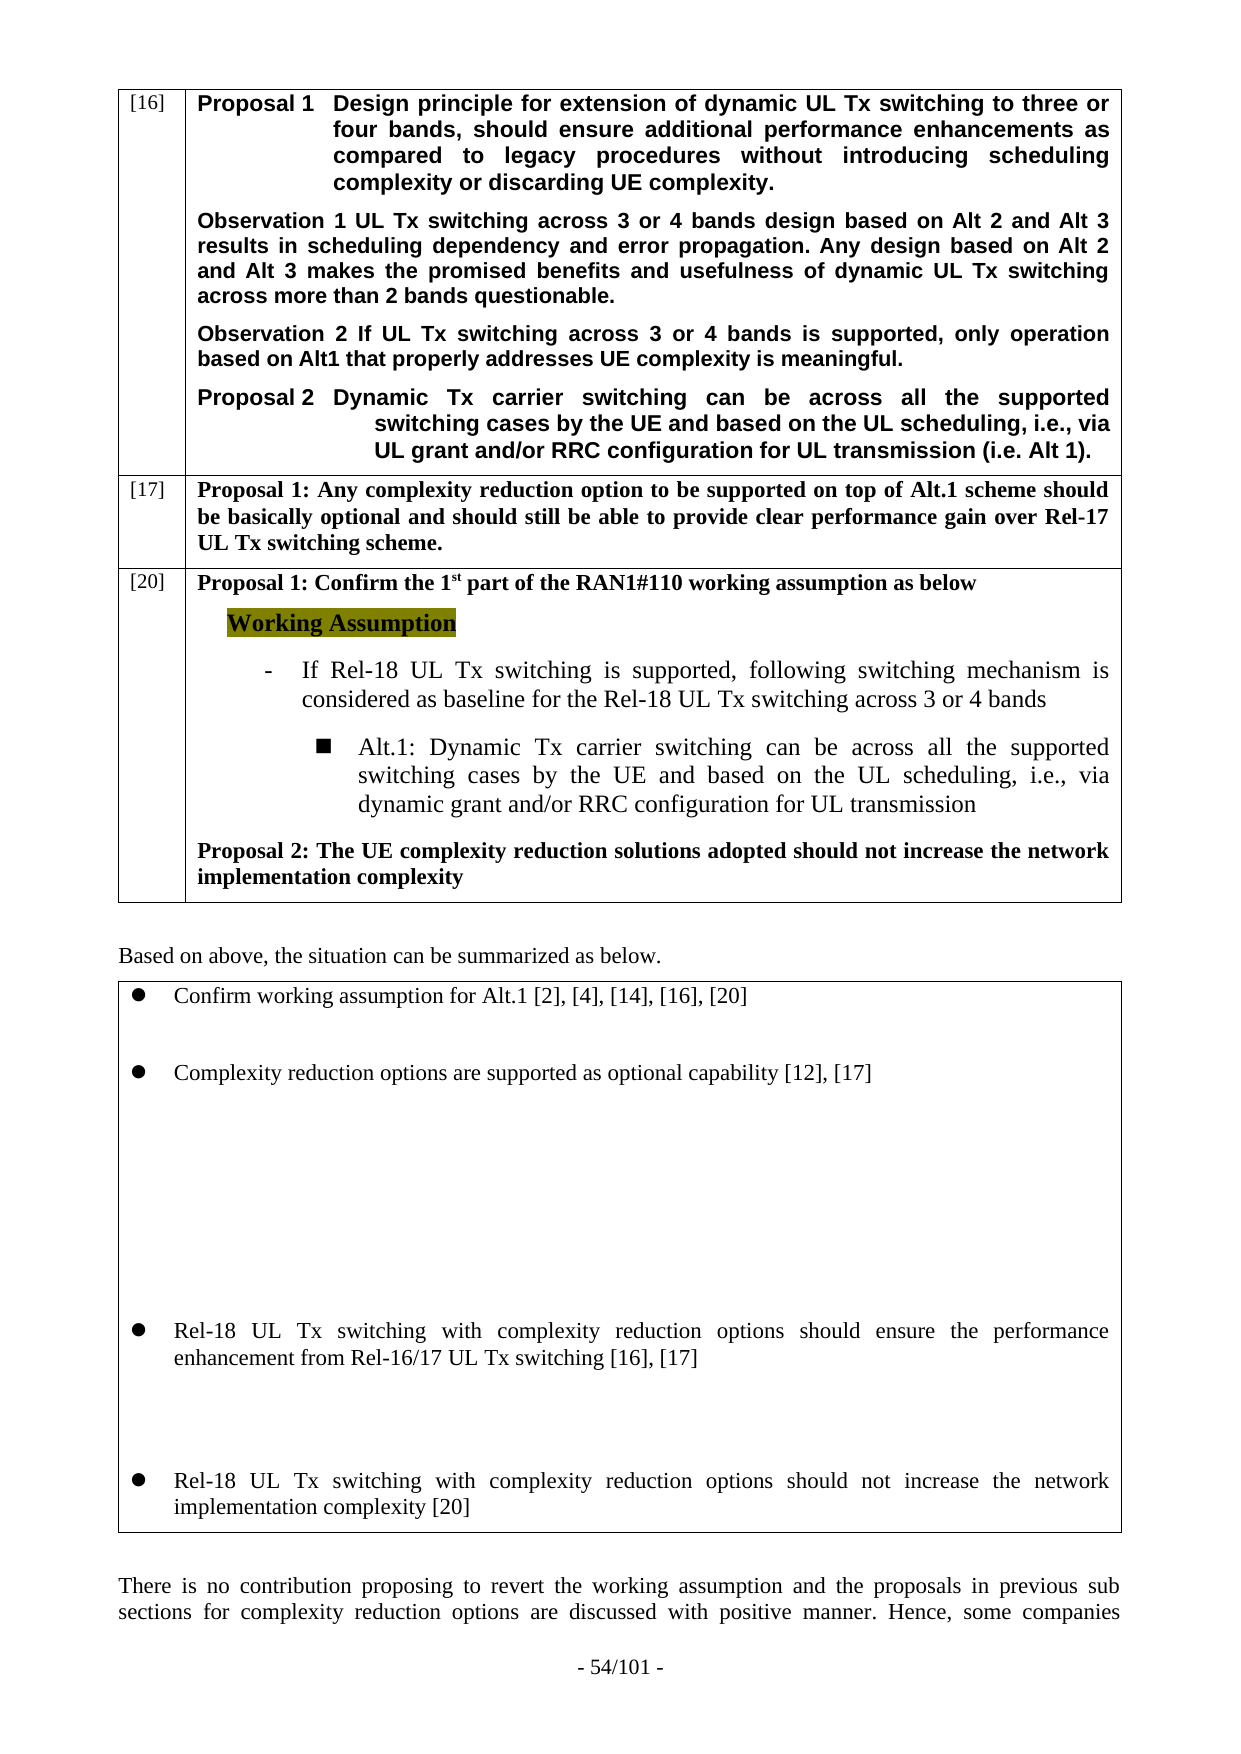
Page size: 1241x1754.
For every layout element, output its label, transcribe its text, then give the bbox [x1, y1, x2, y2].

table_cell [16] [119, 90, 185, 475]
text Based on above, the situation can be summarized as below. [118, 942, 1122, 968]
table_cell Proposal 1: Any complexity reduction option to be supported on top of Alt.1 scheme should be basically optional and should still be able to provide clear performance gain over Rel-17 UL Tx switching scheme. [186, 476, 1121, 568]
table_cell [17] [119, 476, 185, 568]
table_cell [20] [119, 569, 185, 902]
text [118, 1572, 1122, 1624]
table_cell Design principle for extension of dynamic UL Tx switching to three or four bands, should ensure additional performance enhancements as compared to legacy procedures without introducing scheduling complexity or discarding UE complexity. Observation 1 UL Tx switching across 3 or 4 bands design based on Alt 2 and Alt 3 results in scheduling dependency and error propagation. Any design based on Alt 2 and Alt 3 makes the promised benefits and usefulness of dynamic UL Tx switching across more than 2 bands questionable. Observation 2 If UL Tx switching across 3 or 4 bands is supported, only operation based on Alt1 that properly addresses UE complexity is meaningful. Dynamic Tx carrier switching can be across all the supported switching cases by the UE and based on the UL scheduling, i.e., via UL grant and/or RRC configuration for UL transmission (i.e. Alt 1). [186, 90, 1121, 475]
table_header Confirm working assumption for Alt.1 [2], [4], [14], [16], [20] Complexity reduction options are supported as optional capability [12], [17] Rel-18 UL Tx switching with complexity reduction options should ensure the performance enhancement from Rel-16/17 UL Tx switching [16], [17] Rel-18 UL Tx switching with complexity reduction options should not increase the network implementation complexity [20] [119, 982, 1121, 1532]
table_cell Proposal 1: Confirm the 1st part of the RAN1#110 working assumption as below Working Assumption If Rel-18 UL Tx switching is supported, following switching mechanism is considered as baseline for the Rel-18 UL Tx switching across 3 or 4 bands Alt.1: Dynamic Tx carrier switching can be across all the supported switching cases by the UE and based on the UL scheduling, i.e., via dynamic grant and/or RRC configuration for UL transmission Proposal 2: The UE complexity reduction solutions adopted should not increase the network implementation complexity [186, 569, 1121, 902]
